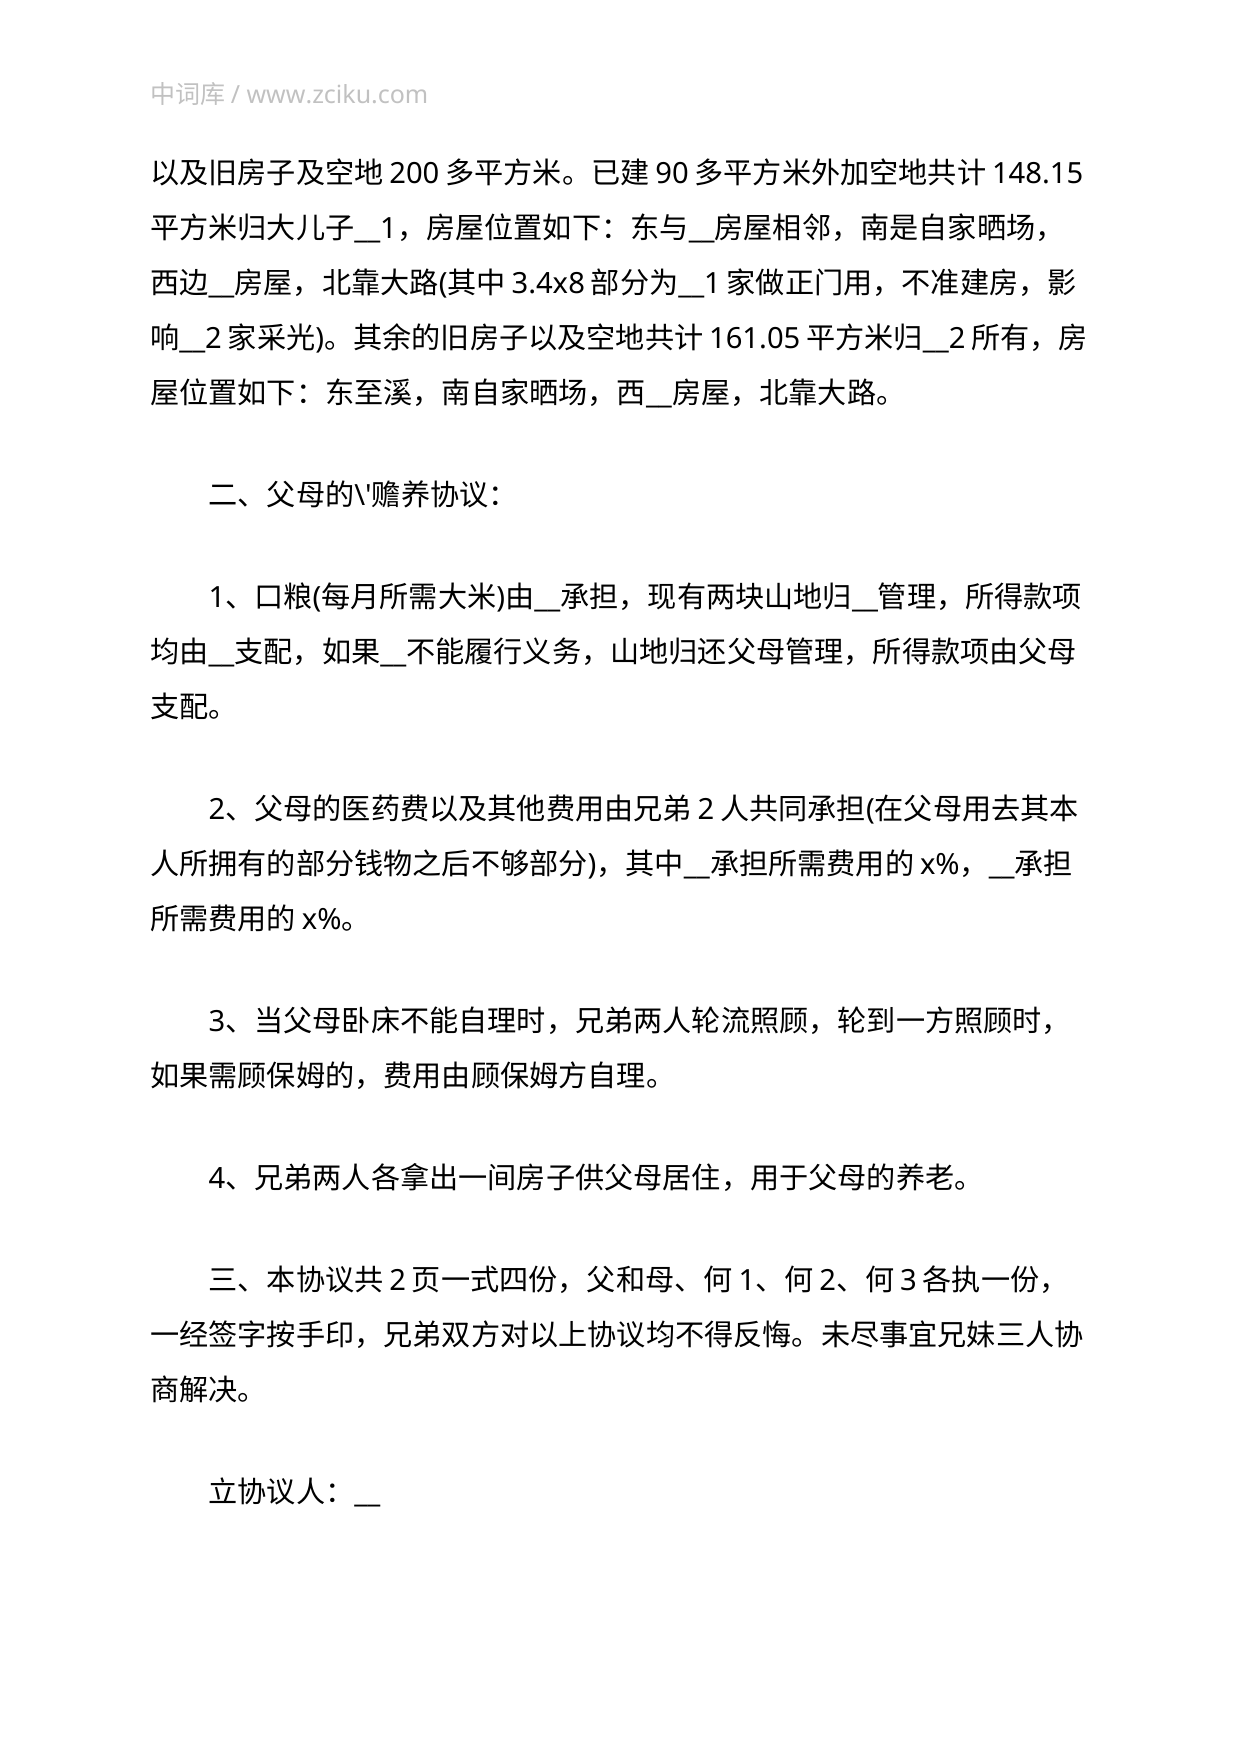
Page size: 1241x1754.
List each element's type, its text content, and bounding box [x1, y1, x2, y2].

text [150, 150, 1090, 412]
text 1、口粮(每月所需大米)由__承担，现有两块山地归__管理，所得款项均由__支配，如果__不能履行义务，山地归还父母管理，所得款项由父母支配。 [150, 574, 1090, 726]
text 3、当父母卧床不能自理时，兄弟两人轮流照顾，轮到一方照顾时，如果需顾保姆的，费用由顾保姆方自理。 [150, 998, 1090, 1095]
text 三、本协议共2页一式四份，父和母、何1、何2、何3各执一份，一经签字按手印，兄弟双方对以上协议均不得反悔。未尽事宜兄妹三人协商解决。 [150, 1256, 1090, 1409]
text 2、父母的医药费以及其他费用由兄弟2人共同承担(在父母用去其本人所拥有的部分钱物之后不够部分)，其中__承担所需费用的x%，__承担所需费用的x%。 [150, 786, 1090, 938]
text 4、兄弟两人各拿出一间房子供父母居住，用于父母的养老。 [150, 1154, 1090, 1197]
text 立协议人：__ [150, 1468, 1090, 1511]
text 二、父母的\'赡养协议： [150, 472, 1090, 514]
